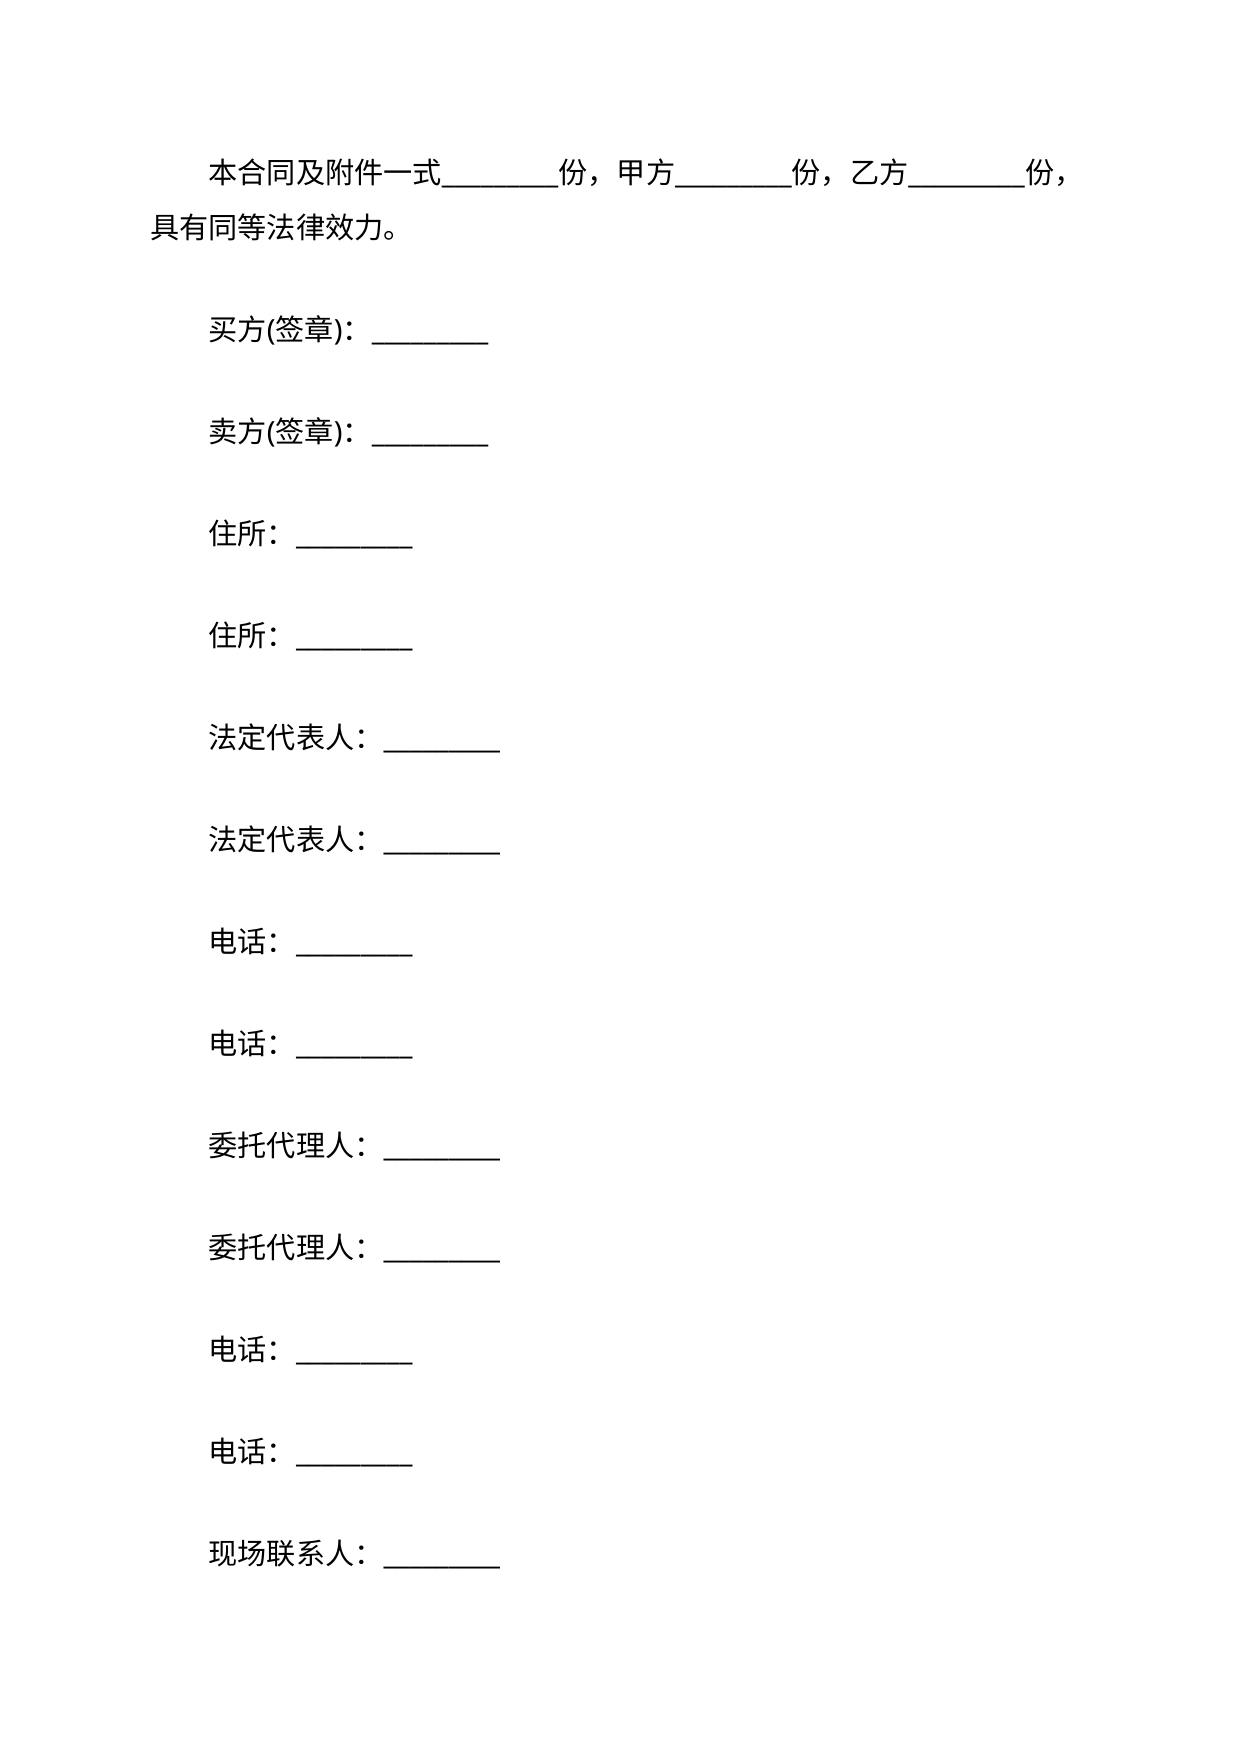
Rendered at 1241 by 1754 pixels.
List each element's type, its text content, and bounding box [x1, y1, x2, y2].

text 现场联系人：_________ [150, 1531, 1090, 1573]
text 法定代表人：_________ [150, 817, 1090, 859]
text 住所：_________ [150, 511, 1090, 553]
text 委托代理人：_________ [150, 1123, 1090, 1165]
text 法定代表人：_________ [150, 715, 1090, 757]
text 电话：_________ [150, 1428, 1090, 1471]
text 电话：_________ [150, 1021, 1090, 1063]
text 委托代理人：_________ [150, 1224, 1090, 1267]
text 电话：_________ [150, 1327, 1090, 1369]
text 住所：_________ [150, 613, 1090, 655]
text 本合同及附件一式_________份，甲方_________份，乙方_________份，具有同等法律效力。 [150, 150, 1090, 247]
text 卖方(签章)：_________ [150, 409, 1090, 451]
text 电话：_________ [150, 919, 1090, 961]
text 买方(签章)：_________ [150, 307, 1090, 349]
